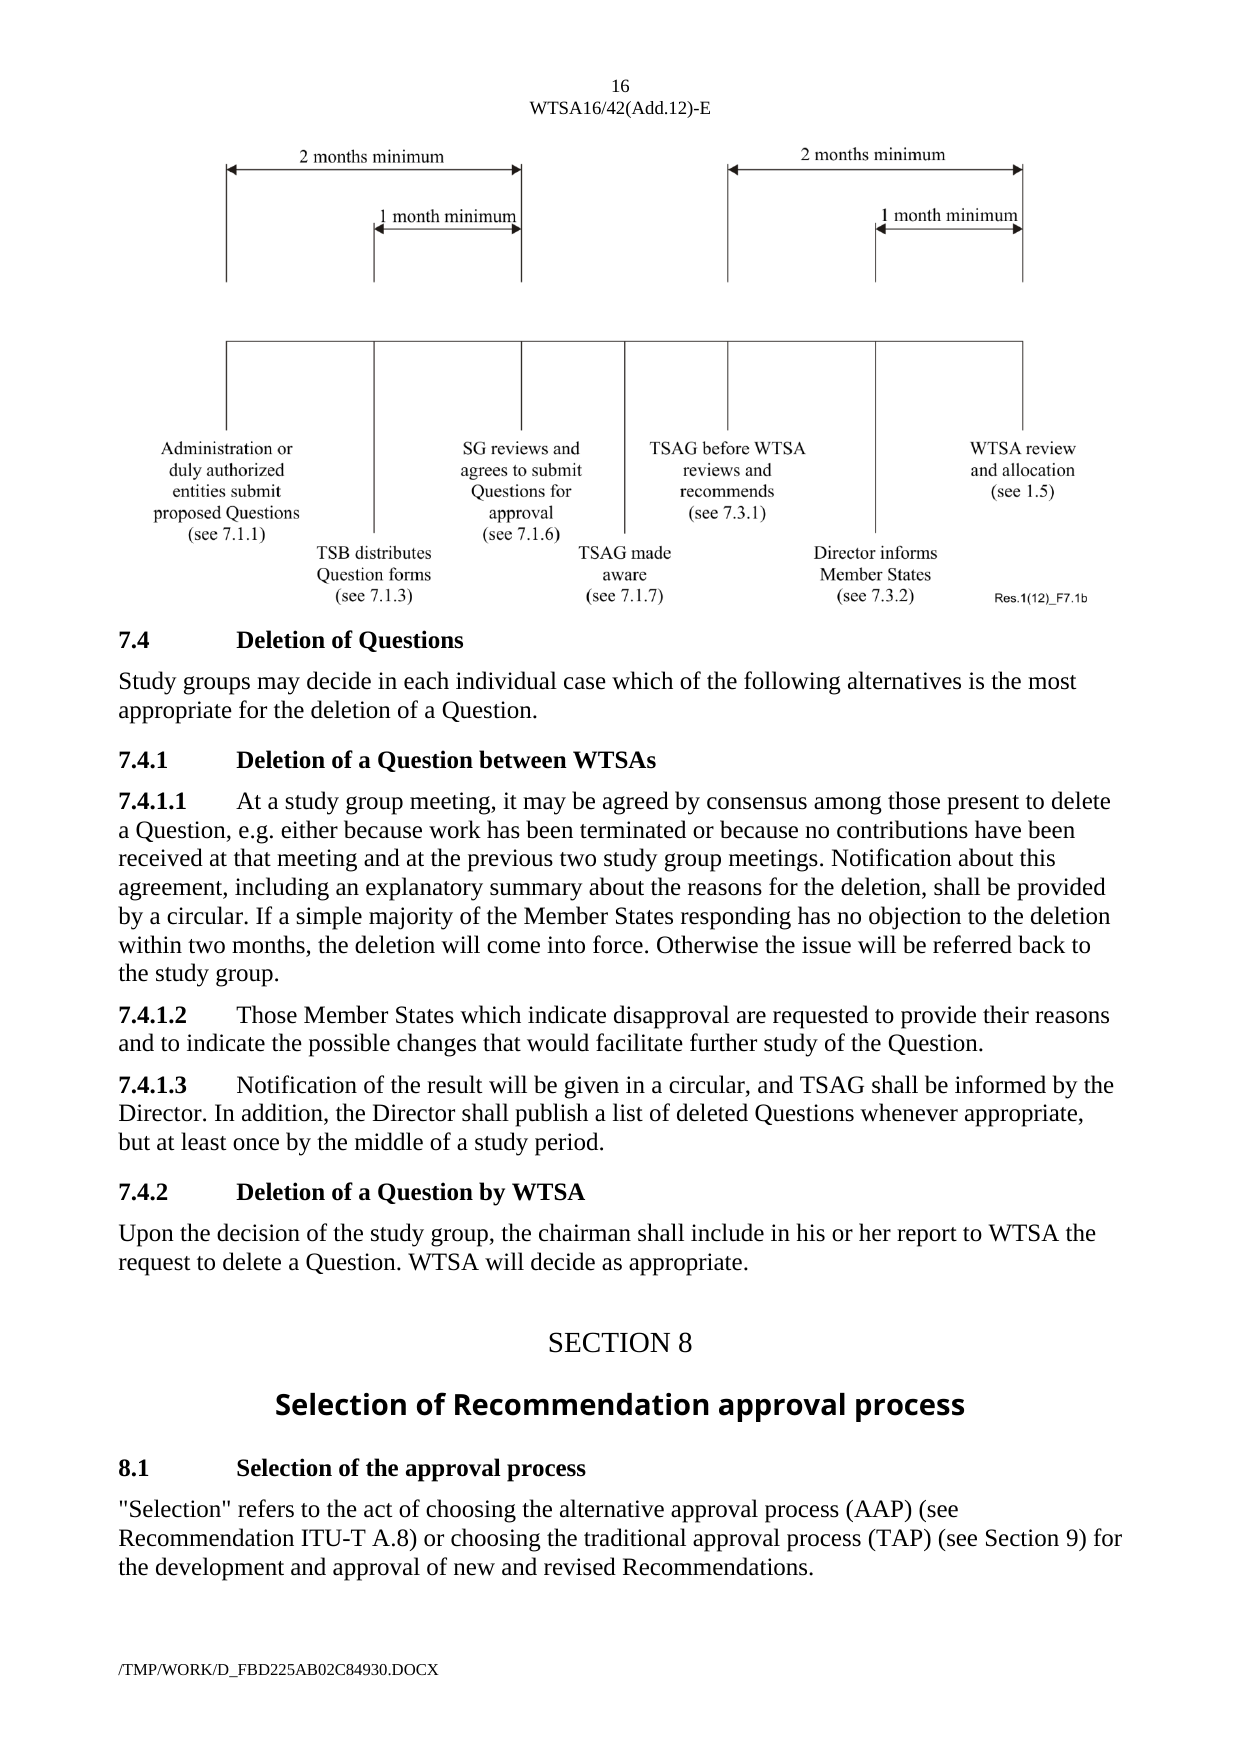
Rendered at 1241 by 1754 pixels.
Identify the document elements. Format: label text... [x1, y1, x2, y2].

text 7.4.1.3 Notification of the result will be given in a circular, and TSAG shall be informed by the Director. In addition, the Director shall publish a list of deleted Questions whenever appropriate, but at least once by the middle of a study period. [118, 1070, 1122, 1156]
subtitle 7.4 Deletion of Questions [118, 625, 1122, 654]
text SECTION 8 [118, 1326, 1122, 1359]
text Study groups may decide in each individual case which of the following alternatives is the most appropriate for the deletion of a Question. [118, 666, 1122, 724]
title Selection of Recommendation approval process [118, 1384, 1122, 1424]
text 7.4.1.2 Those Member States which indicate disapproval are requested to provide their reasons and to indicate the possible changes that would facilitate further study of the Question. [118, 1000, 1122, 1057]
subtitle 8.1 Selection of the approval process [118, 1453, 1122, 1482]
subtitle 7.4.1 Deletion of a Question between WTSAs [118, 745, 1122, 773]
text "Selection" refers to the act of choosing the alternative approval process (AAP) (see Recommendation ITU-T A.8) or choosing the traditional approval process (TAP) (see Section 9) for the development and approval of new and revised Recommendations. [118, 1494, 1122, 1581]
text 7.4.1.1 At a study group meeting, it may be agreed by consensus among those present to delete a Question, e.g. either because work has been terminated or because no contributions have been received at that meeting and at the previous two study group meetings. Notification about this agreement, including an explanatory summary about the reasons for the deletion, shall be provided by a circular. If a simple majority of the Member States responding has no objection to the deletion within two months, the deletion will come into force. Otherwise the issue will be referred back to the study group. [118, 786, 1122, 987]
text Upon the decision of the study group, the chairman shall include in his or her report to WTSA the request to delete a Question. WTSA will decide as appropriate. [118, 1218, 1122, 1276]
picture [153, 147, 1087, 605]
subtitle 7.4.2 Deletion of a Question by WTSA [118, 1177, 1122, 1206]
